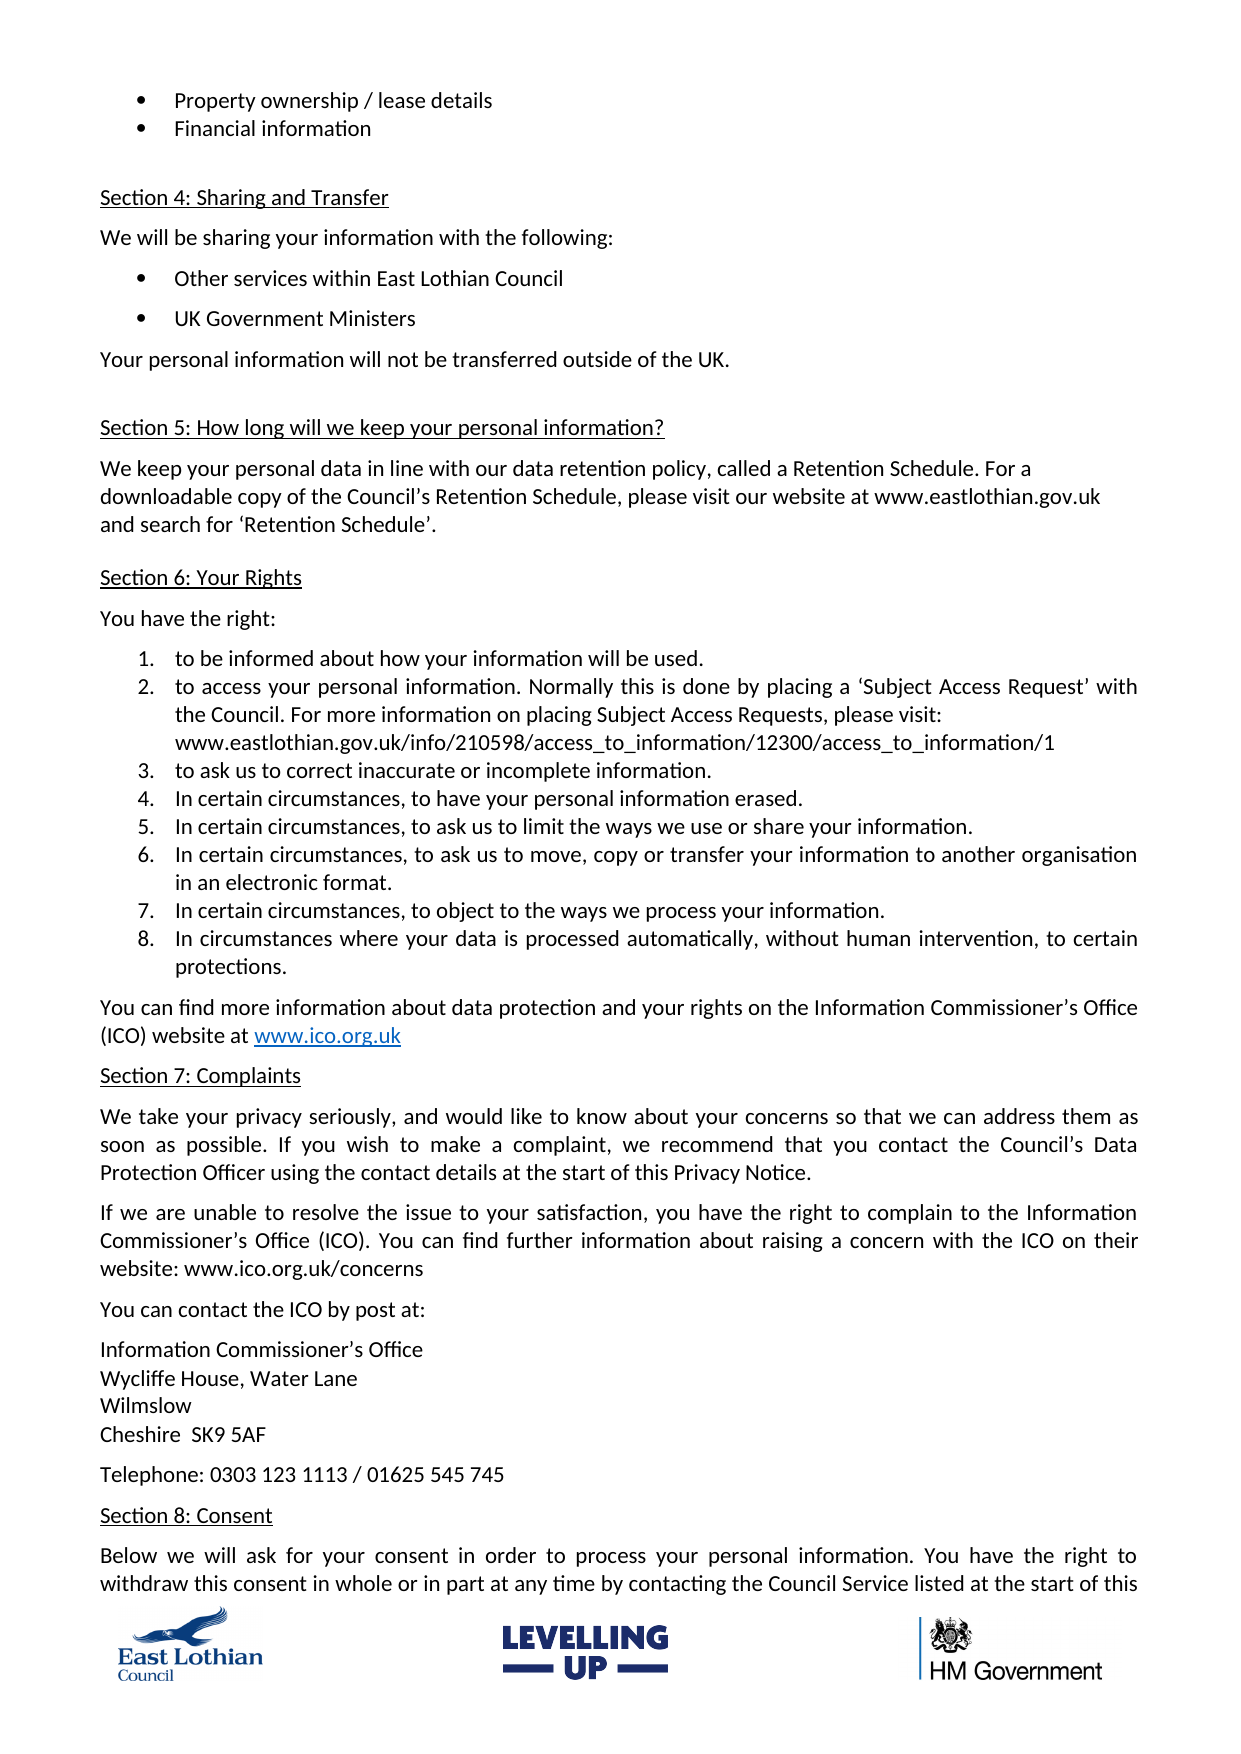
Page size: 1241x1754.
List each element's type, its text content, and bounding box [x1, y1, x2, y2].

picture [503, 1625, 668, 1680]
picture [898, 1617, 1123, 1681]
picture [118, 1606, 263, 1681]
